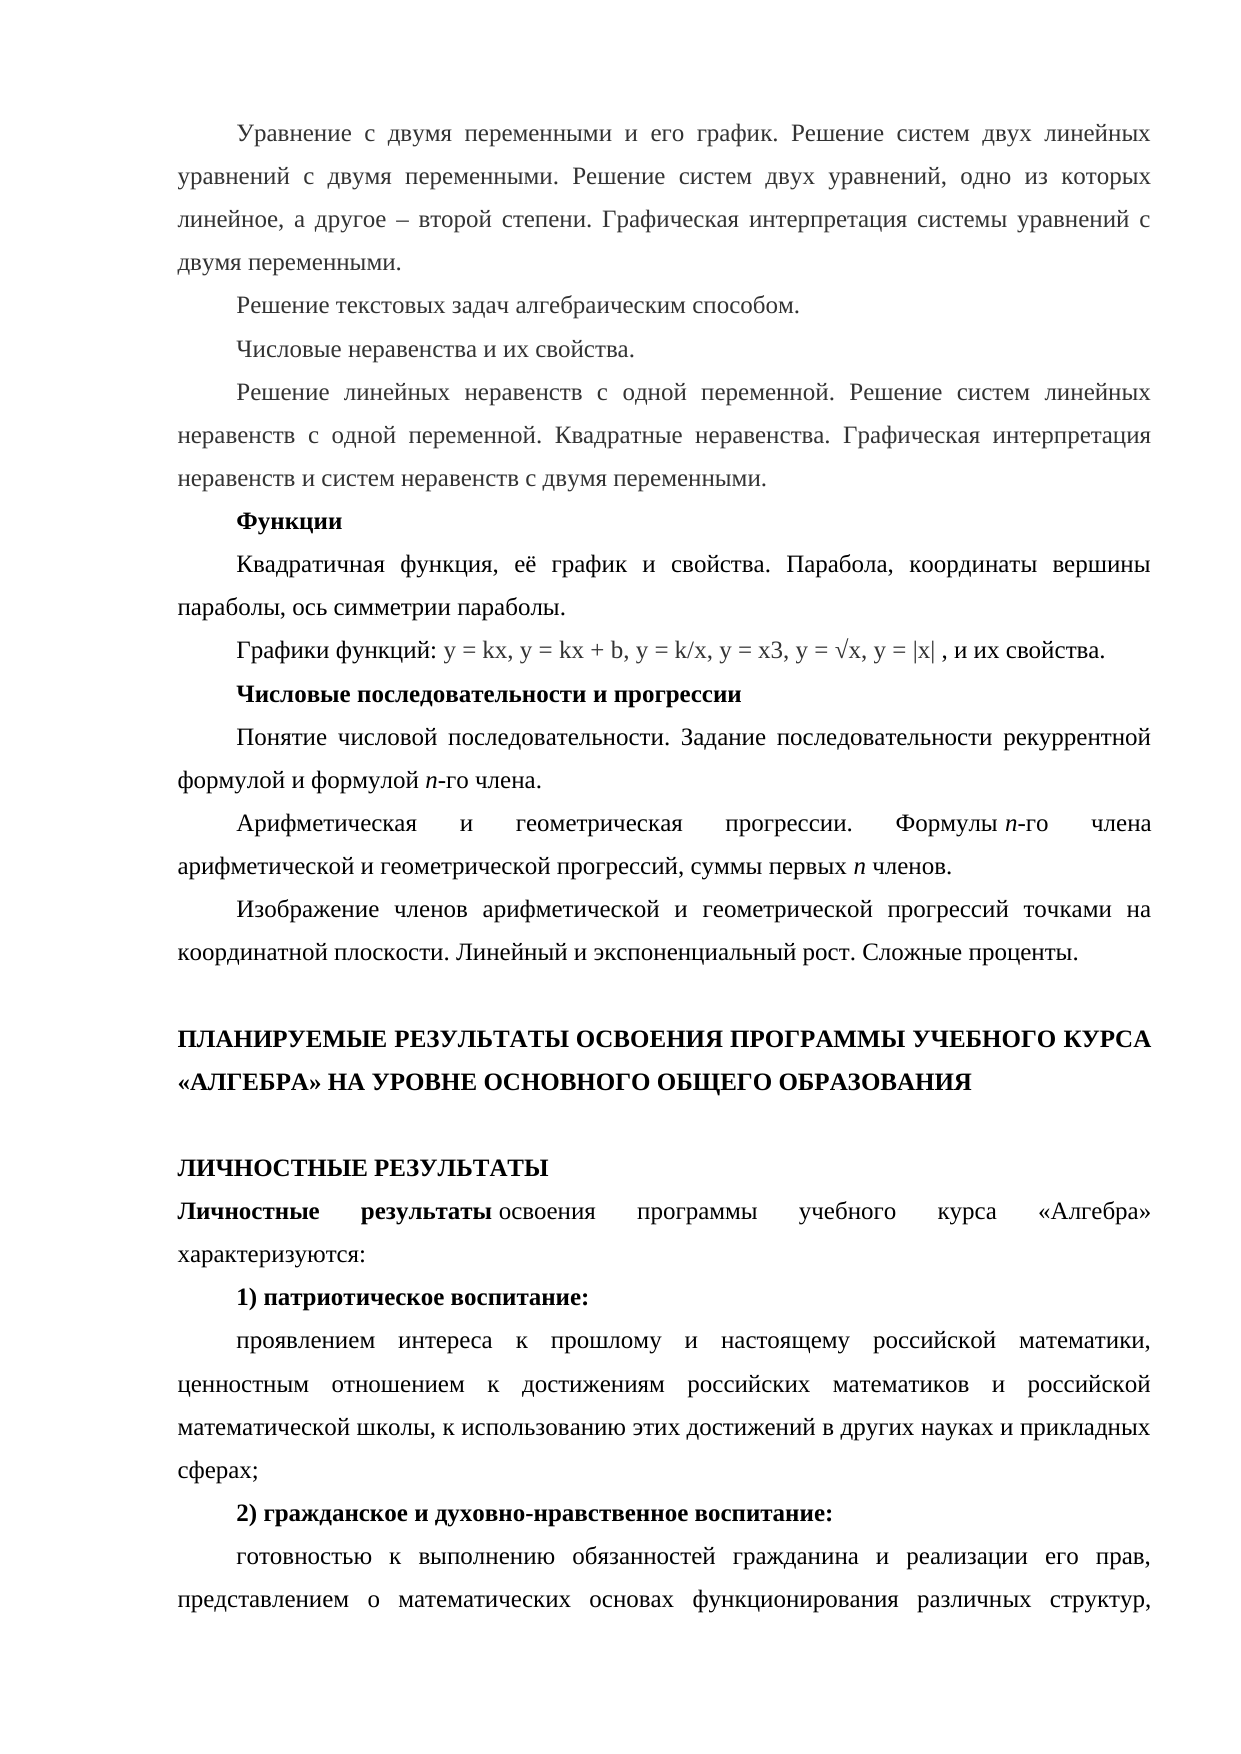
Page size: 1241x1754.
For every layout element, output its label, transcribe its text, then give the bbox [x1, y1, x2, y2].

text проявлением интереса к прошлому и настоящему российской математики, ценностным отношением к достижениям российских математиков и российской математической школы, к использованию этих достижений в других науках и прикладных сферах; [177, 1326, 1152, 1484]
text Функции [177, 506, 1152, 535]
text Графики функций: y = kx, y = kx + b, y = k/x, y = x3, y = √x, y = |x| , и их свойства. [177, 636, 443, 664]
text Числовые неравенства и их свойства. [177, 334, 1152, 362]
text 2) гражданское и духовно-нравственное воспитание: [177, 1498, 1152, 1527]
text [177, 1541, 1152, 1613]
text Личностные результаты освоения программы учебного курса «Алгебра» характеризуются: [177, 1196, 1152, 1268]
text Решение линейных неравенств с одной переменной. Решение систем линейных неравенств с одной переменной. Квадратные неравенства. Графическая интерпретация неравенств и систем неравенств с двумя переменными. [177, 377, 1152, 492]
text Решение текстовых задач алгебраическим способом. [177, 291, 1152, 319]
text Графики функций: y = kx, y = kx + b, y = k/x, y = x3, y = √x, y = |x| , и их свойства. [941, 636, 1152, 664]
text ЛИЧНОСТНЫЕ РЕЗУЛЬТАТЫ [177, 1153, 1152, 1182]
text Арифметическая и геометрическая прогрессии. Формулы n-го члена арифметической и геометрической прогрессий, суммы первых n членов. [177, 808, 1152, 880]
text ПЛАНИРУЕМЫЕ РЕЗУЛЬТАТЫ ОСВОЕНИЯ ПРОГРАММЫ УЧЕБНОГО КУРСА «АЛГЕБРА» НА УРОВНЕ ОСНОВНОГО ОБЩЕГО ОБРАЗОВАНИЯ [177, 1024, 1152, 1096]
text Уравнение с двумя переменными и его график. Решение систем двух линейных уравнений с двумя переменными. Решение систем двух уравнений, одно из которых линейное, а другое – второй степени. Графическая интерпретация системы уравнений с двумя переменными. [177, 118, 1152, 276]
text Числовые последовательности и прогрессии [177, 679, 1152, 707]
text Квадратичная функция, её график и свойства. Парабола, координаты вершины параболы, ось симметрии параболы. [177, 549, 1152, 621]
text Изображение членов арифметической и геометрической прогрессий точками на координатной плоскости. Линейный и экспоненциальный рост. Сложные проценты. [177, 894, 1152, 966]
text 1) патриотическое воспитание: [177, 1282, 1152, 1311]
text Понятие числовой последовательности. Задание последовательности рекуррентной формулой и формулой n-го члена. [177, 722, 1152, 794]
